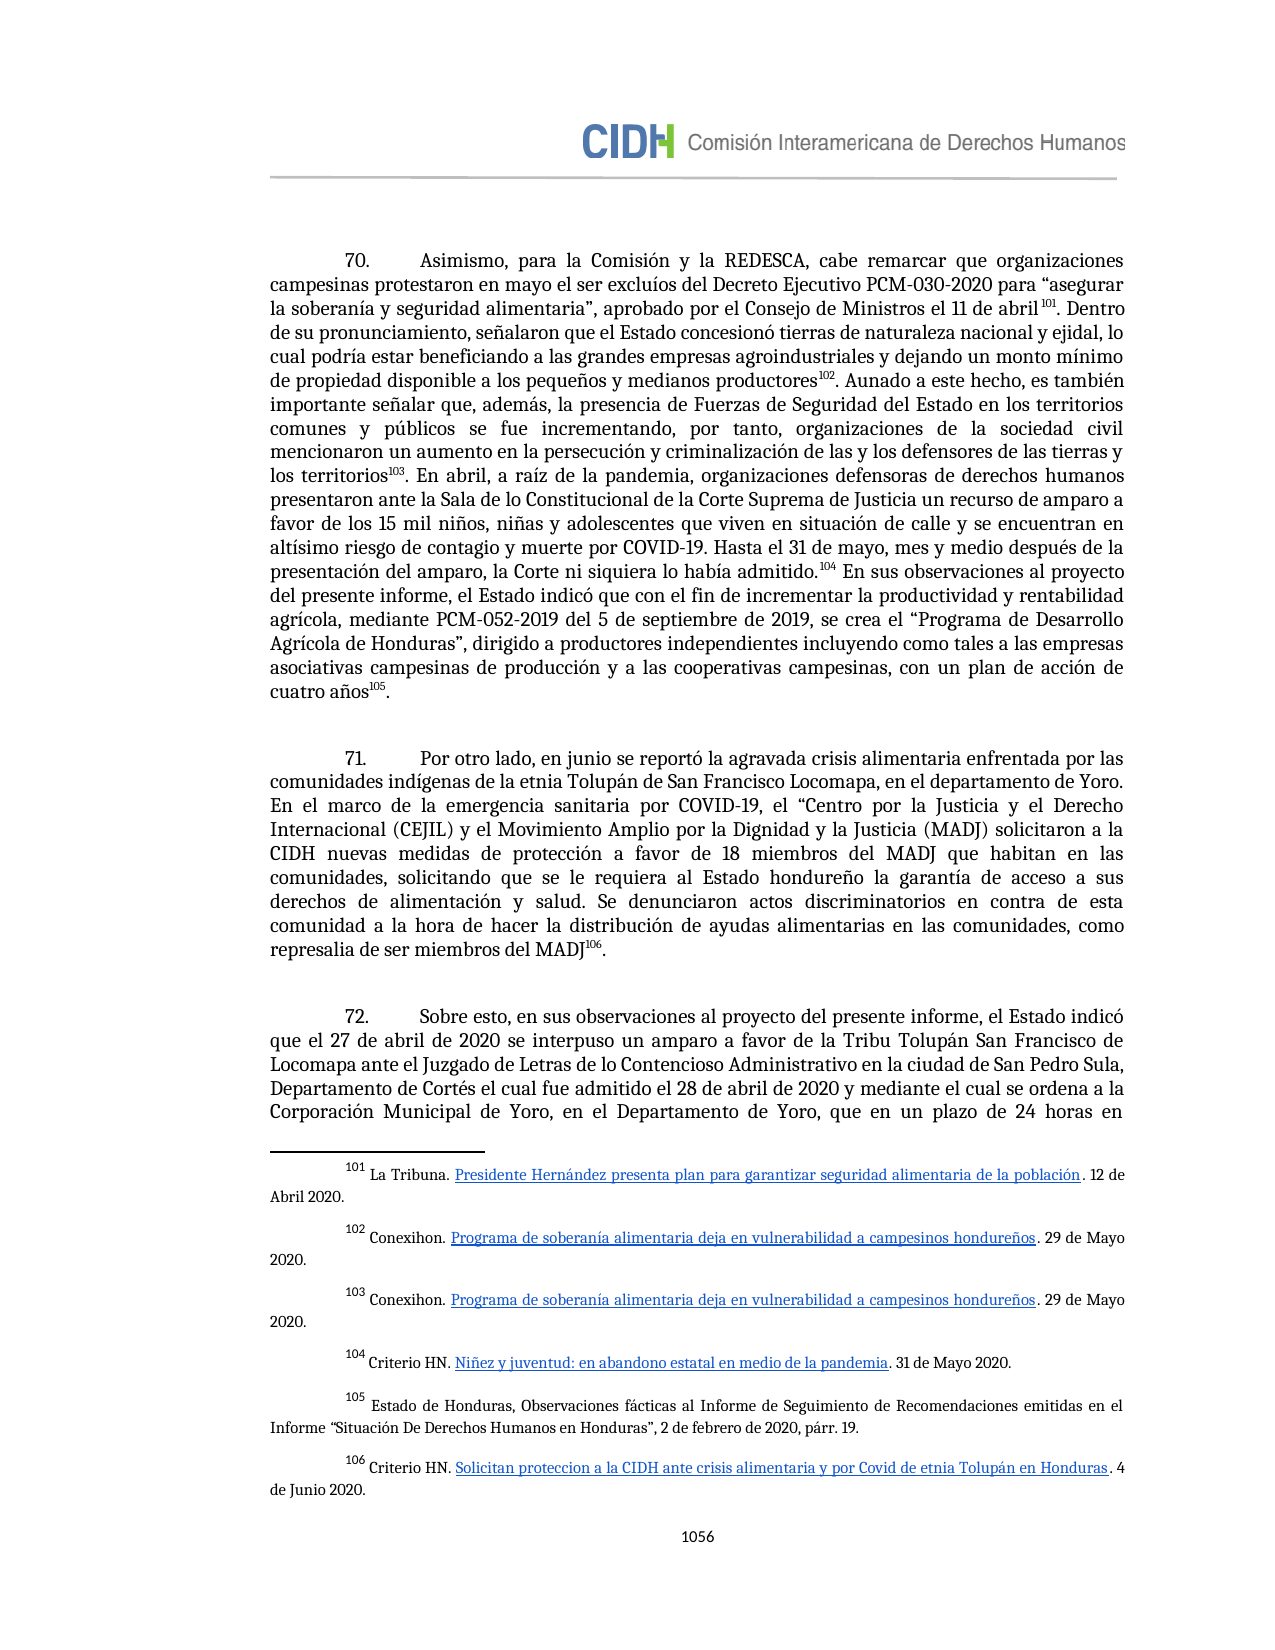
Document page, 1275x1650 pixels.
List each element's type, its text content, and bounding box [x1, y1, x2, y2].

list Sobre esto, en sus observaciones al proyecto del presente informe, el Estado indicó que el 27 de abril de 2020 se interpuso un amparo a favor de la Tribu Tolupán San Francisco de Locomapa ante el Juzgado de Letras de lo Contencioso Administrativo en la ciudad de San Pedro Sula, Departamento de Cortés el cual fue admitido el 28 de abril de 2020 y mediante el cual se ordena a la Corporación Municipal de Yoro, en el Departamento de Yoro, que en un plazo de 24 horas en coordinación con el Consejo Preventivo de la Tribu abastezca de alimentos suficientes y de calidad, respetando y garantizando todos los derechos que poseen los integrantes de la Tribu de San Francisco de Locomapa, de acuerdo con estándares internacionales y con especial atención al listado proporcionado por los recurrentes. El 29 de abril de 2020 se presentó el Informe de la Alcaldía Municipal de Yoro sobre el suministro de alimentos a la Tribu de San Francisco de Locomapa. [270, 1004, 1125, 1124]
list Por otro lado, en junio se reportó la agravada crisis alimentaria enfrentada por las comunidades indígenas de la etnia Tolupán de San Francisco Locomapa, en el departamento de Yoro. En el marco de la emergencia sanitaria por COVID-19, el “Centro por la Justicia y el Derecho Internacional (CEJIL) y el Movimiento Amplio por la Dignidad y la Justicia (MADJ) solicitaron a la CIDH nuevas medidas de protección a favor de 18 miembros del MADJ que habitan en las comunidades, solicitando que se le requiera al Estado hondureño la garantía de acceso a sus derechos de alimentación y salud. Se denunciaron actos discriminatorios en contra de esta comunidad a la hora de hacer la distribución de ayudas alimentarias en las comunidades, como represalia de ser miembros del MADJ. [270, 746, 1125, 962]
list Asimismo, para la Comisión y la REDESCA, cabe remarcar que organizaciones campesinas protestaron en mayo el ser excluíos del Decreto Ejecutivo PCM-030-2020 para “asegurar la soberanía y seguridad alimentaria”, aprobado por el Consejo de Ministros el 11 de abril. Dentro de su pronunciamiento, señalaron que el Estado concesionó tierras de naturaleza nacional y ejidal, lo cual podría estar beneficiando a las grandes empresas agroindustriales y dejando un monto mínimo de propiedad disponible a los pequeños y medianos productores. Aunado a este hecho, es también importante señalar que, además, la presencia de Fuerzas de Seguridad del Estado en los territorios comunes y públicos se fue incrementando, por tanto, organizaciones de la sociedad civil mencionaron un aumento en la persecución y criminalización de las y los defensores de las tierras y los territorios. En abril, a raíz de la pandemia, organizaciones defensoras de derechos humanos presentaron ante la Sala de lo Constitucional de la Corte Suprema de Justicia un recurso de amparo a favor de los 15 mil niños, niñas y adolescentes que viven en situación de calle y se encuentran en altísimo riesgo de contagio y muerte por COVID-19. Hasta el 31 de mayo, mes y medio después de la presentación del amparo, la Corte ni siquiera lo había admitido. En sus observaciones al proyecto del presente informe, el Estado indicó que con el fin de incrementar la productividad y rentabilidad agrícola, mediante PCM-052-2019 del 5 de septiembre de 2019, se crea el “Programa de Desarrollo Agrícola de Honduras”, dirigido a productores independientes incluyendo como tales a las empresas asociativas campesinas de producción y a las cooperativas campesinas, con un plan de acción de cuatro años. [270, 248, 1125, 704]
